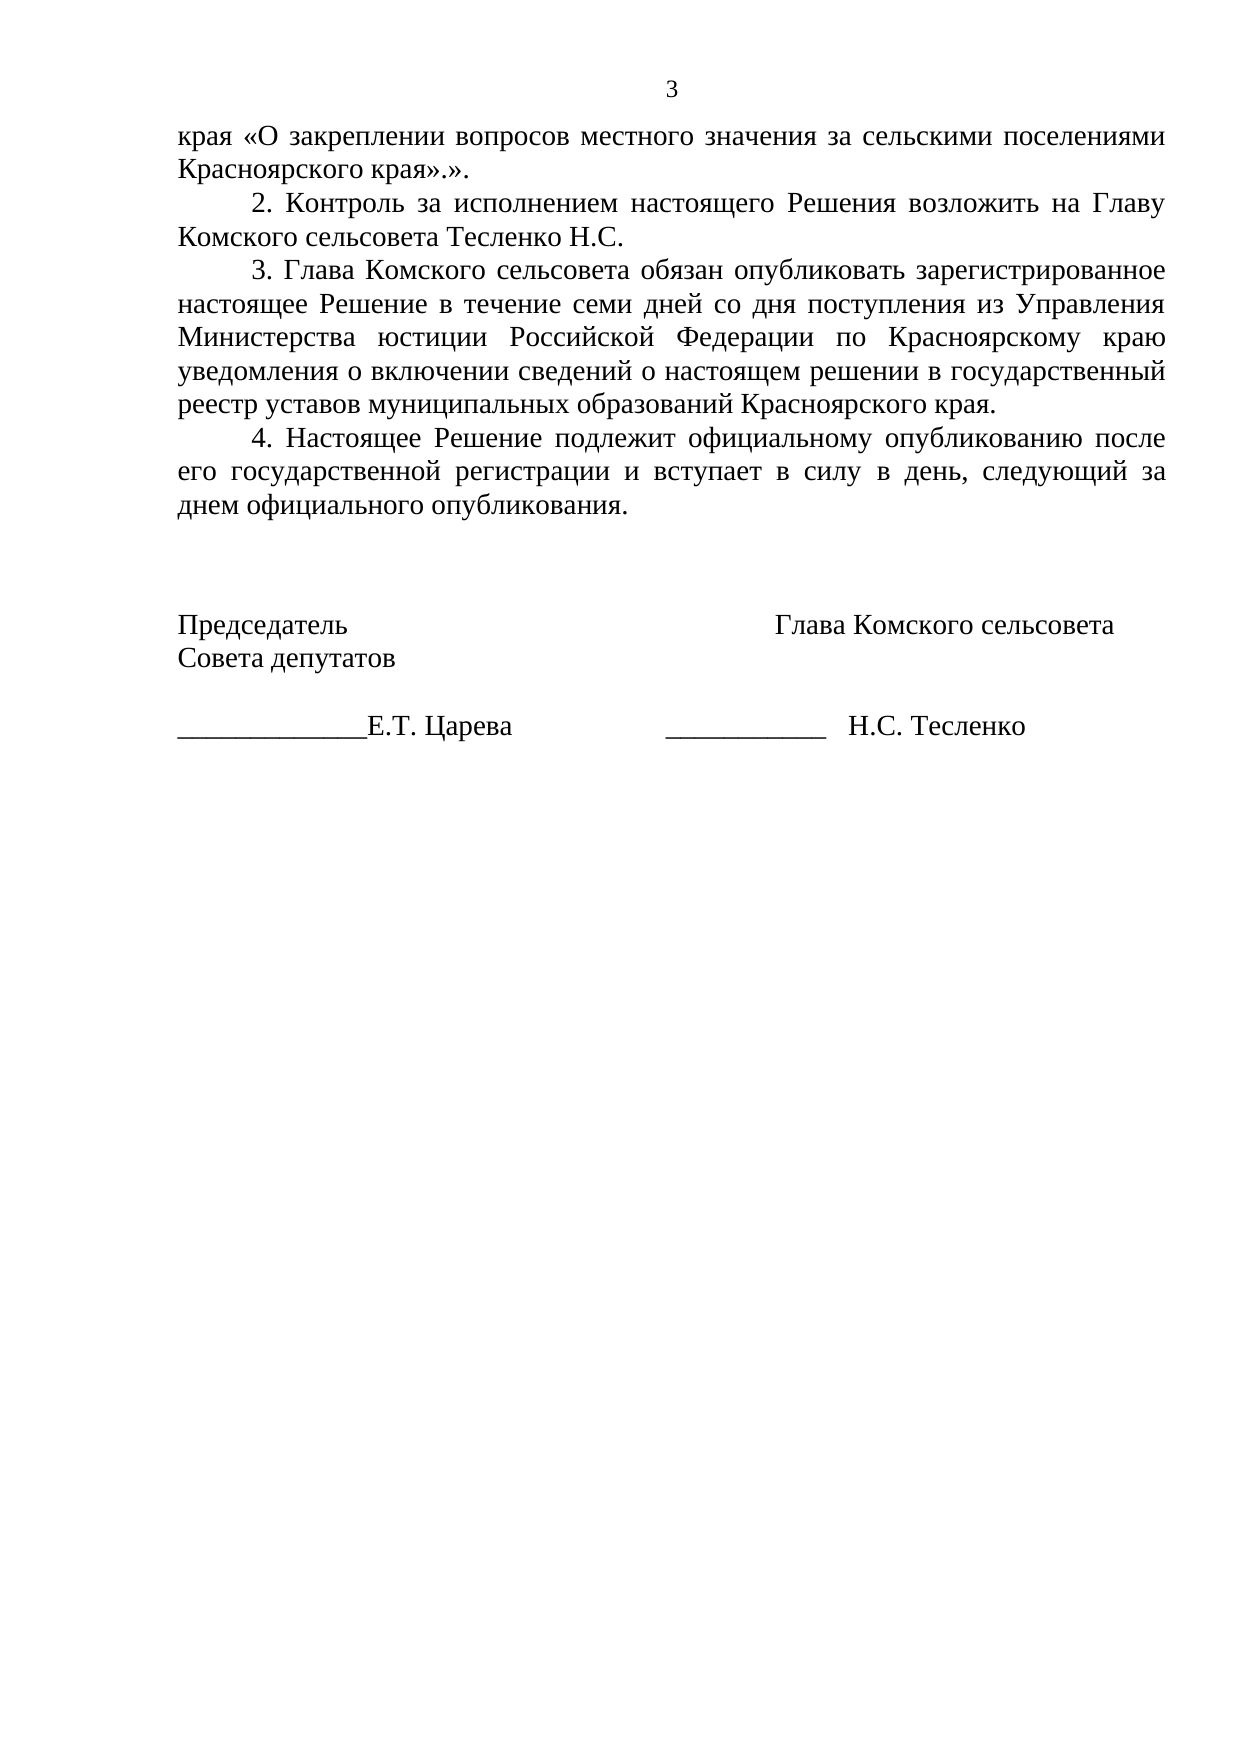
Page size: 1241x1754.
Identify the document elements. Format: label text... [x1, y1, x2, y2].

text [177, 118, 1167, 185]
text 2. Контроль за исполнением настоящего Решения возложить на Главу Комского сельсовета Тесленко Н.С. [177, 185, 1167, 252]
text 3. Глава Комского сельсовета обязан опубликовать зарегистрированное настоящее Решение в течение семи дней со дня поступления из Управления Министерства юстиции Российской Федерации по Красноярскому краю уведомления о включении сведений о настоящем решении в государственный реестр уставов муниципальных образований Красноярского края. [177, 252, 1167, 420]
text _____________Е.Т. Царева ___________ Н.С. Тесленко [177, 708, 1167, 741]
text 4. Настоящее Решение подлежит официальному опубликованию после его государственной регистрации и вступает в силу в день, следующий за днем официального опубликования. [177, 420, 1167, 521]
text Совета депутатов [177, 641, 1167, 674]
text Председатель Глава Комского сельсовета [177, 607, 1167, 641]
